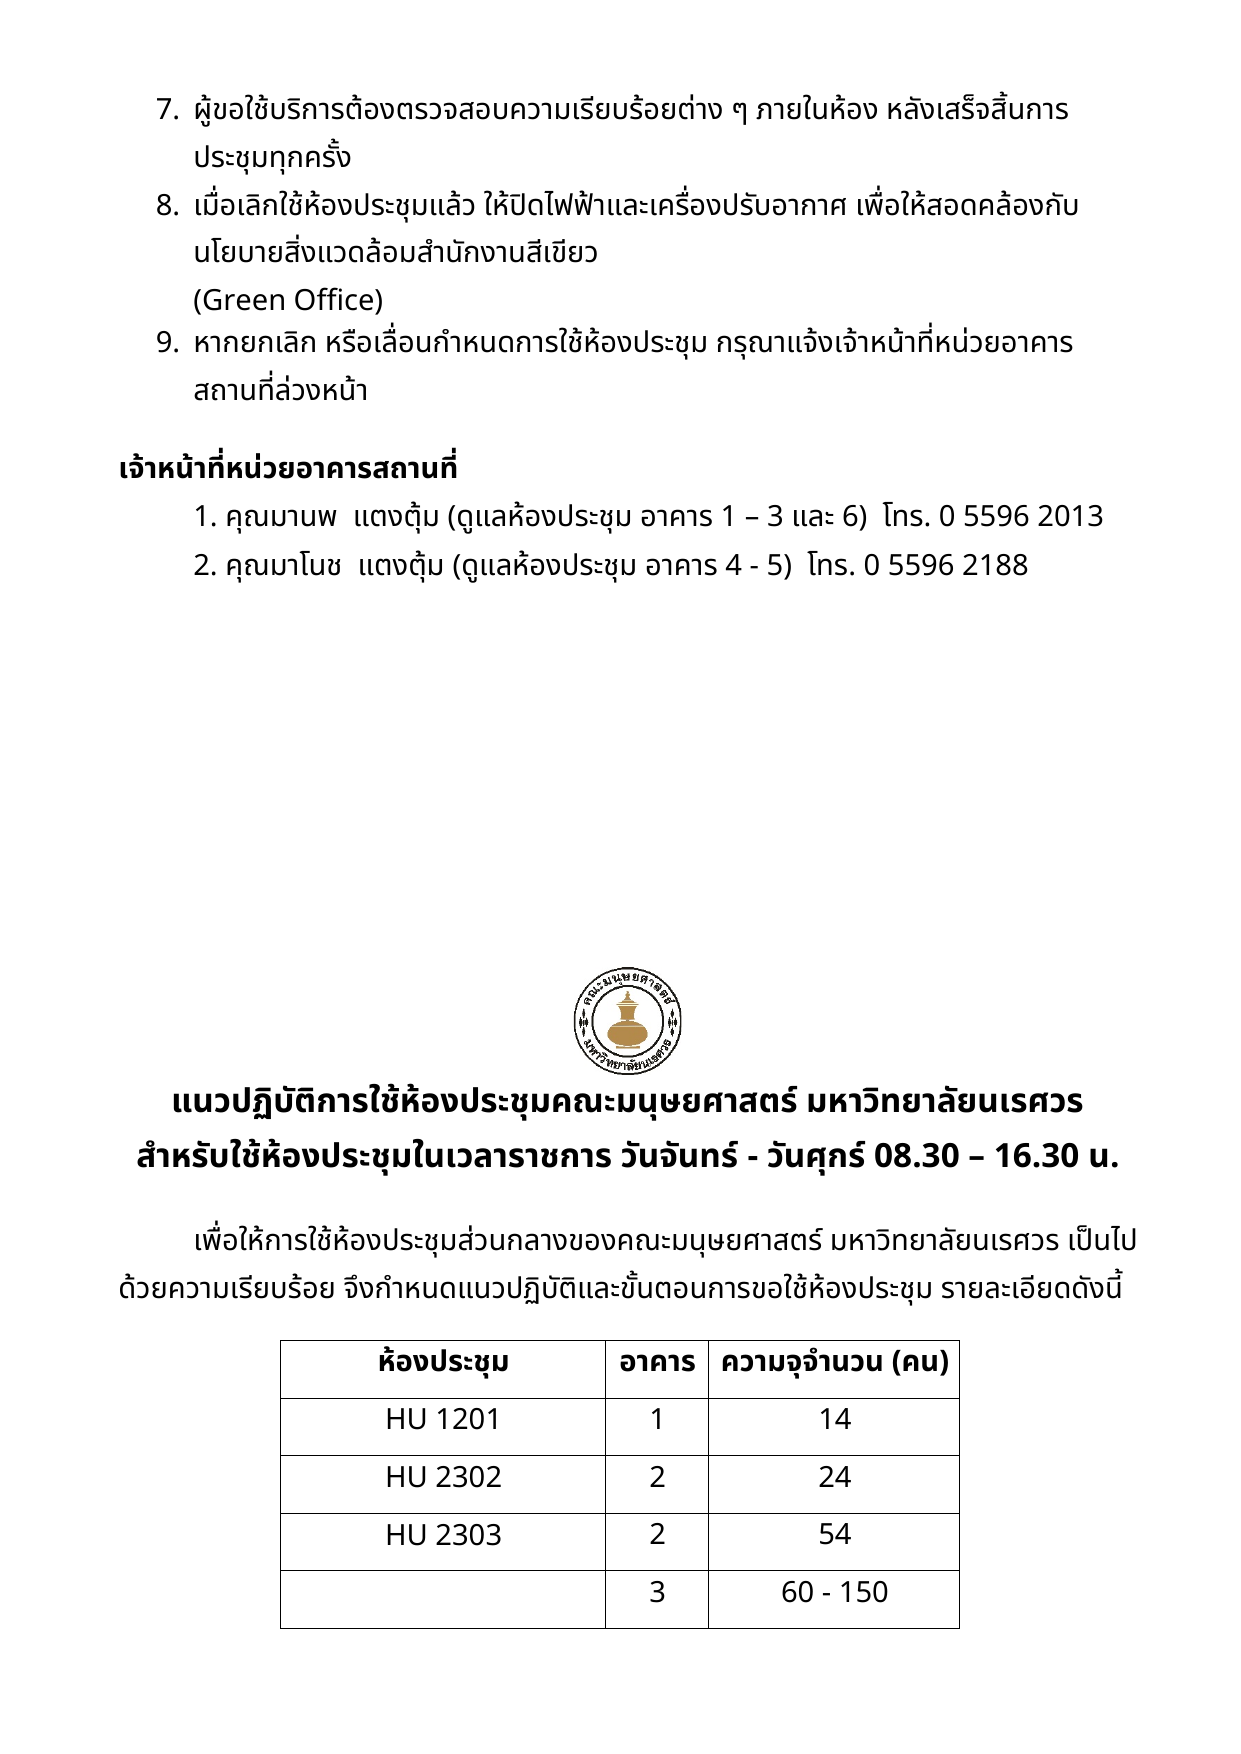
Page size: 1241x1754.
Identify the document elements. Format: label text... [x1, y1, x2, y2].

picture [573, 967, 682, 1075]
table_cell HU 2302 [281, 1456, 605, 1513]
table_cell 24 [709, 1456, 959, 1513]
list เมื่อเลิกใช้ห้องประชุมแล้ว ให้ปิดไฟฟ้าและเครื่องปรับอากาศ เพื่อให้สอดคล้องกับนโยบายสิ่งแวดล้อมสำนักงานสีเขียว (Green Office) [156, 184, 1152, 318]
text เจ้าหน้าที่หน่วยอาคารสถานที่ [118, 447, 1169, 491]
table_cell 54 [709, 1514, 959, 1570]
text 1. คุณมานพ แตงตุ้ม (ดูแลห้องประชุม อาคาร 1 – 3 และ 6) โทร. 0 5596 2013 [118, 495, 1169, 539]
table_header อาคาร [606, 1341, 708, 1397]
table_cell HU 1201 [281, 1399, 605, 1455]
table_cell HU 2303 [281, 1514, 605, 1570]
table_cell 3 [606, 1571, 708, 1628]
text แนวปฏิบัติการใช้ห้องประชุมคณะมนุษยศาสตร์ มหาวิทยาลัยนเรศวร [118, 1077, 1137, 1128]
text 2. คุณมาโนช แตงตุ้ม (ดูแลห้องประชุม อาคาร 4 - 5) โทร. 0 5596 2188ส่วนบนของฟอร์มส่วนล่างของฟอร์ม [118, 543, 1169, 590]
list หากยกเลิก หรือเลื่อนกำหนดการใช้ห้องประชุม กรุณาแจ้งเจ้าหน้าที่หน่วยอาคารสถานที่ล่วงหน้า [156, 322, 1137, 413]
table_cell 14 [709, 1399, 959, 1455]
table_header ความจุจำนวน (คน) [709, 1341, 959, 1397]
text เพื่อให้การใช้ห้องประชุมส่วนกลางของคณะมนุษยศาสตร์ มหาวิทยาลัยนเรศวร เป็นไปด้วยความเรียบร้อย จึงกำหนดแนวปฏิบัติและขั้นตอนการขอใช้ห้องประชุม รายละเอียดดังนี้ [118, 1220, 1169, 1311]
text สำหรับใช้ห้องประชุมในเวลาราชการ วันจันทร์ - วันศุกร์ 08.30 – 16.30 น. [118, 1132, 1137, 1182]
table_cell 2 [606, 1514, 708, 1570]
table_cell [281, 1571, 605, 1628]
table_cell 1 [606, 1399, 708, 1455]
table_cell 2 [606, 1456, 708, 1513]
table_header ห้องประชุม [281, 1341, 605, 1397]
table_cell 60 - 150 [709, 1571, 959, 1628]
list ผู้ขอใช้บริการต้องตรวจสอบความเรียบร้อยต่าง ๆ ภายในห้อง หลังเสร็จสิ้นการประชุมทุกครั้ง [156, 89, 1137, 180]
